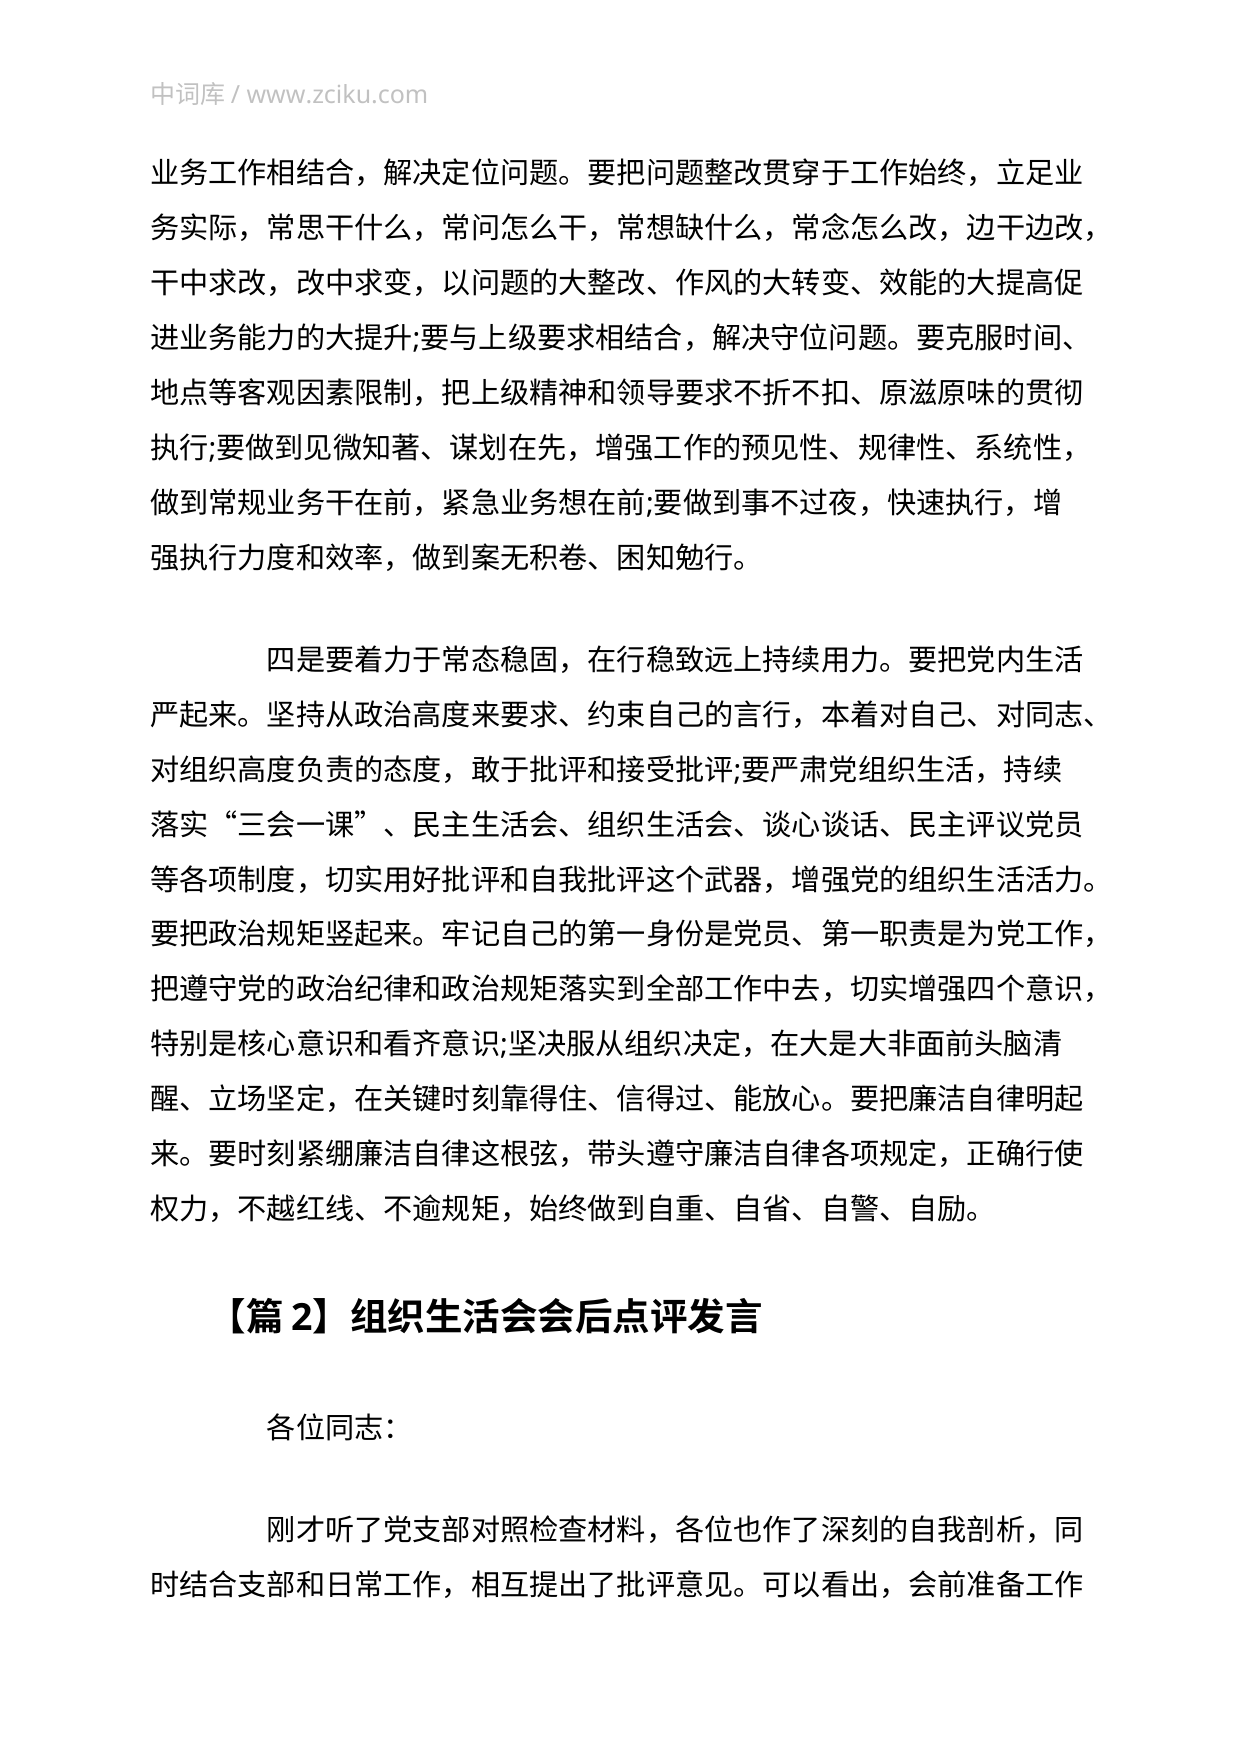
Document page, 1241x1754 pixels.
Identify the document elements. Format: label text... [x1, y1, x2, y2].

text 【篇2】组织生活会会后点评发言 [150, 1287, 1090, 1342]
text 各位同志： [150, 1405, 1090, 1447]
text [150, 1507, 1090, 1604]
text 四是要着力于常态稳固，在行稳致远上持续用力。要把党内生活严起来。坚持从政治高度来要求、约束自己的言行，本着对自己、对同志、对组织高度负责的态度，敢于批评和接受批评;要严肃党组织生活，持续落实“三会一课”、民主生活会、组织生活会、谈心谈话、民主评议党员等各项制度，切实用好批评和自我批评这个武器，增强党的组织生活活力。要把政治规矩竖起来。牢记自己的第一身份是党员、第一职责是为党工作，把遵守党的政治纪律和政治规矩落实到全部工作中去，切实增强四个意识，特别是核心意识和看齐意识;坚决服从组织决定，在大是大非面前头脑清醒、立场坚定，在关键时刻靠得住、信得过、能放心。要把廉洁自律明起来。要时刻紧绷廉洁自律这根弦，带头遵守廉洁自律各项规定，正确行使权力，不越红线、不逾规矩，始终做到自重、自省、自警、自励。 [150, 636, 1090, 1228]
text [150, 150, 1090, 577]
